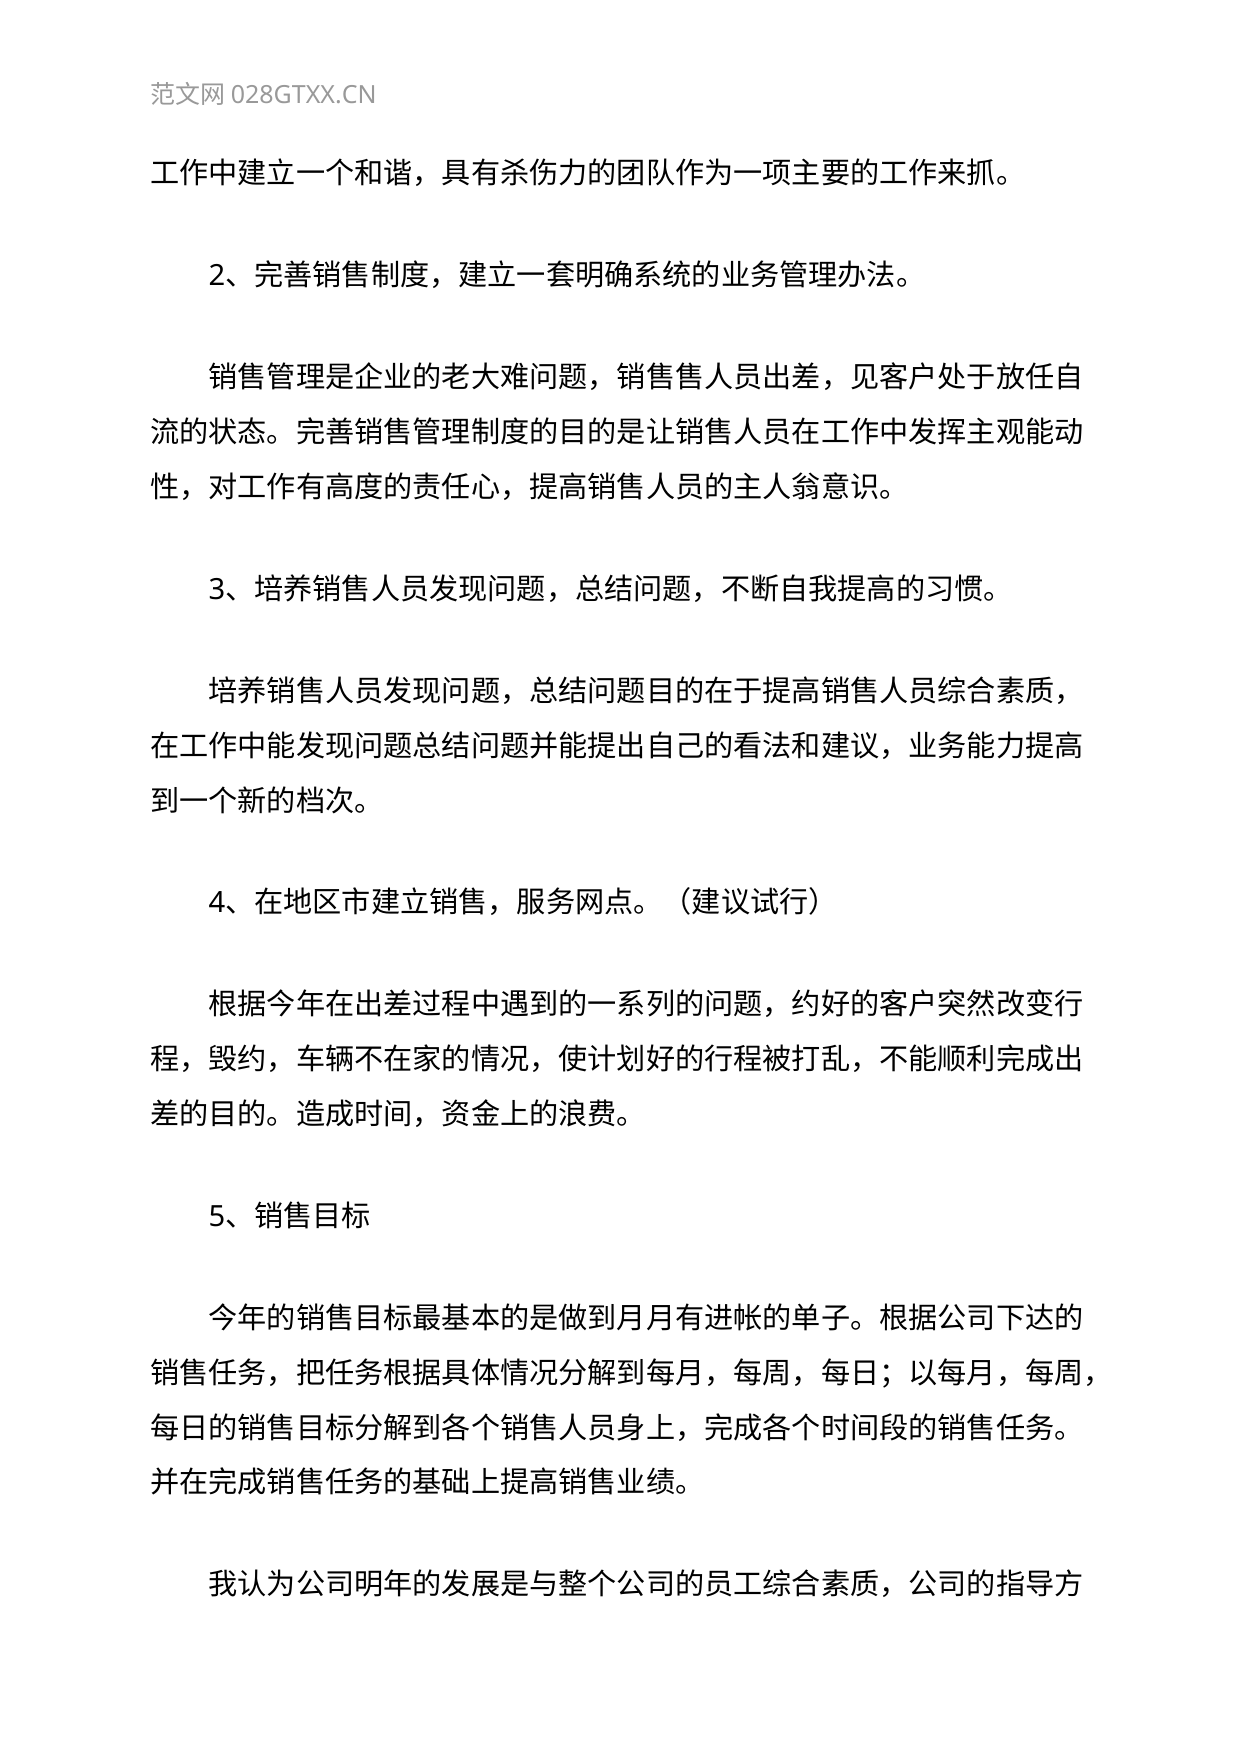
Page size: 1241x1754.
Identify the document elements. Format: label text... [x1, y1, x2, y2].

text 4、在地区市建立销售，服务网点。（建议试行） [150, 879, 1090, 921]
text 2、完善销售制度，建立一套明确系统的业务管理办法。 [150, 252, 1090, 294]
text 根据今年在出差过程中遇到的一系列的问题，约好的客户突然改变行程，毁约，车辆不在家的情况，使计划好的行程被打乱，不能顺利完成出差的目的。造成时间，资金上的浪费。 [150, 981, 1090, 1133]
text 销售管理是企业的老大难问题，销售售人员出差，见客户处于放任自流的状态。完善销售管理制度的目的是让销售人员在工作中发挥主观能动性，对工作有高度的责任心，提高销售人员的主人翁意识。 [150, 354, 1090, 506]
text 今年的销售目标最基本的是做到月月有进帐的单子。根据公司下达的销售任务，把任务根据具体情况分解到每月，每周，每日；以每月，每周，每日的销售目标分解到各个销售人员身上，完成各个时间段的销售任务。并在完成销售任务的基础上提高销售业绩。 [150, 1294, 1090, 1501]
text 培养销售人员发现问题，总结问题目的在于提高销售人员综合素质，在工作中能发现问题总结问题并能提出自己的看法和建议，业务能力提高到一个新的档次。 [150, 667, 1090, 819]
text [150, 150, 1090, 192]
text 3、培养销售人员发现问题，总结问题，不断自我提高的习惯。 [150, 565, 1090, 608]
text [150, 1561, 1090, 1603]
text 5、销售目标 [150, 1192, 1090, 1235]
